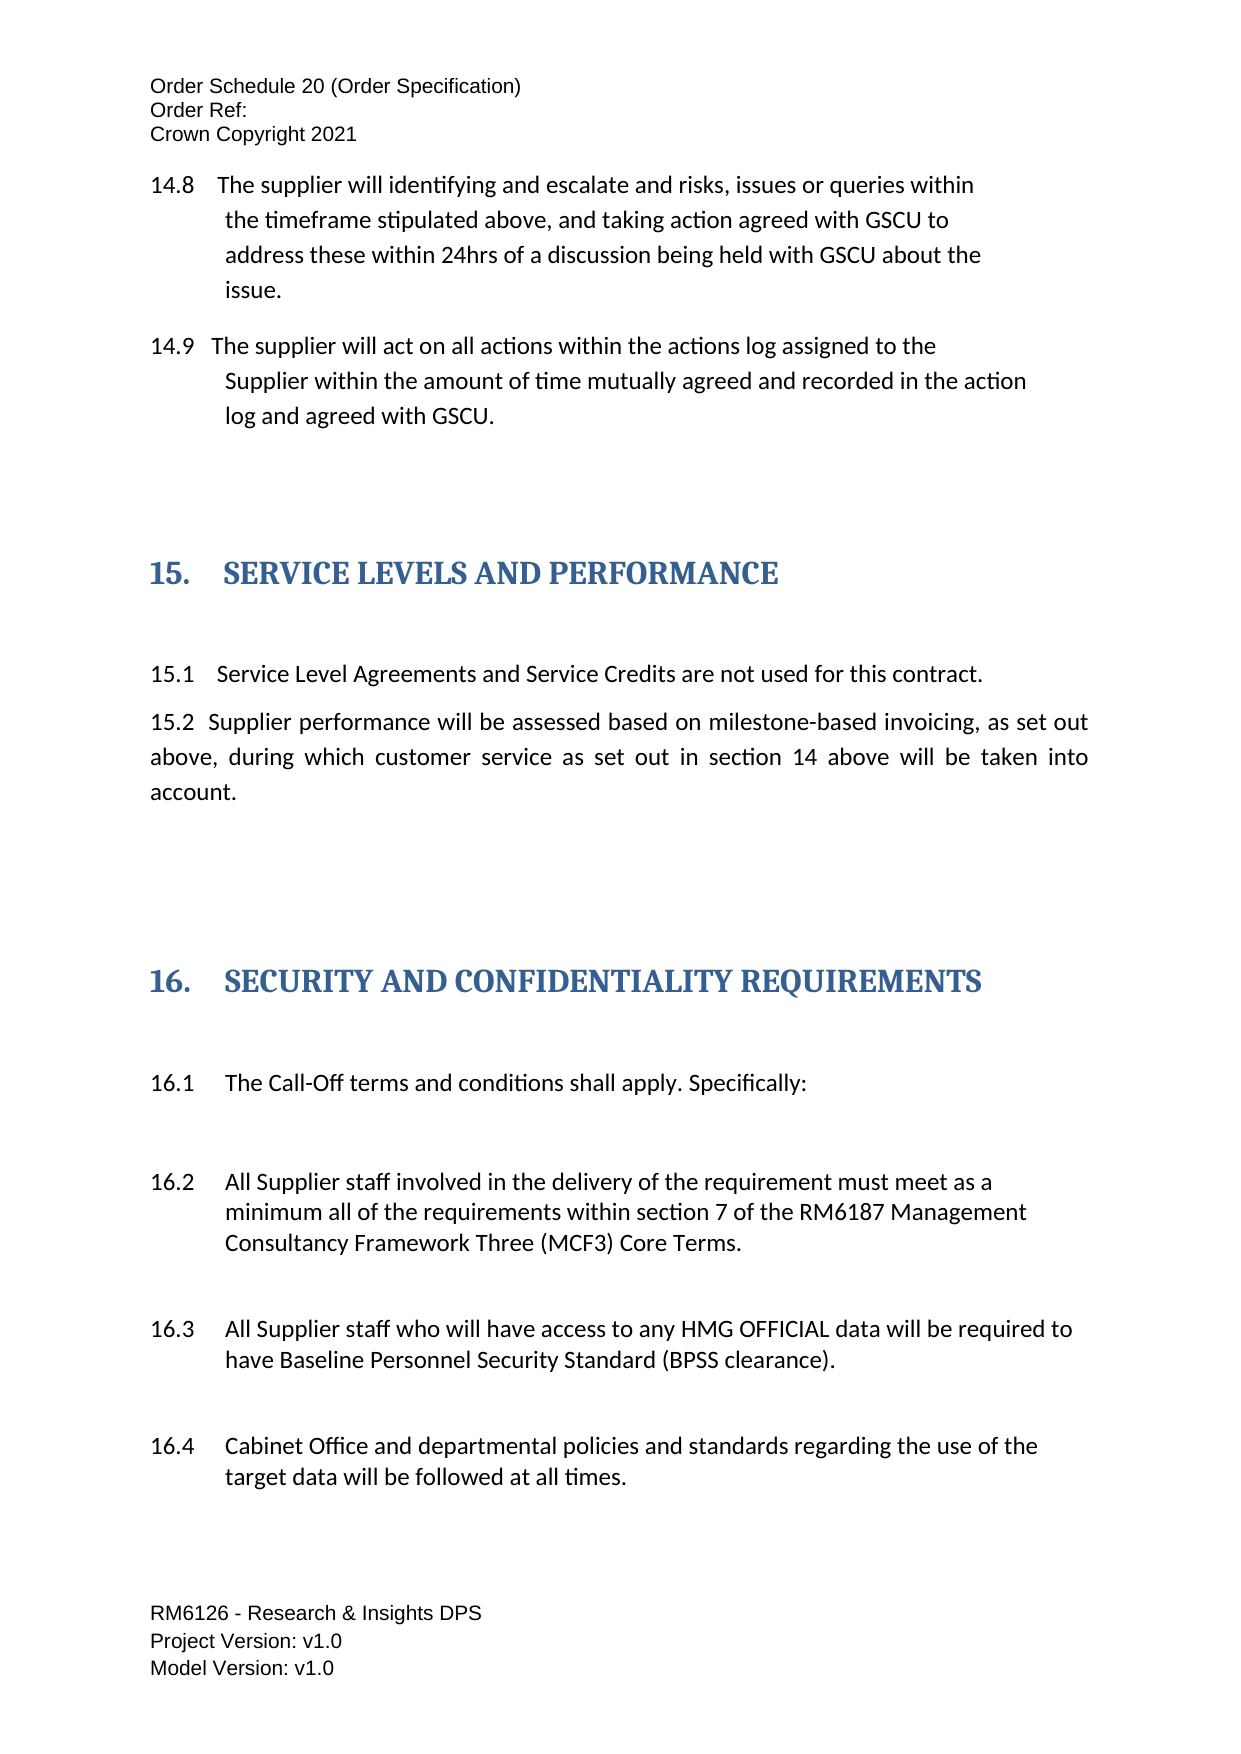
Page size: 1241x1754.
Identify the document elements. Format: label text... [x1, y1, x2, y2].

text 14.8 The supplier will identifying and escalate and risks, issues or queries within the timeframe stipulated above, and taking action agreed with GSCU to address these within 24hrs of a discussion being held with GSCU about the issue. [150, 169, 1090, 305]
subtitle The Call-Off terms and conditions shall apply. Specifically: [150, 1067, 1090, 1098]
text 14.9 The supplier will act on all actions within the actions log assigned to the Supplier within the amount of time mutually agreed and recorded in the action log and agreed with GSCU. [150, 330, 1090, 431]
list All Supplier staff who will have access to any HMG OFFICIAL data will be required to have Baseline Personnel Security Standard (BPSS clearance). [150, 1313, 1090, 1374]
subtitle SERVICE LEVELS AND PERFORMANCE [150, 555, 1090, 593]
text 15.2 Supplier performance will be assessed based on milestone-based invoicing, as set out above, during which customer service as set out in section 14 above will be taken into account. [150, 706, 1090, 807]
subtitle SECURITY AND CONFIDENTIALITY REQUIREMENTS [150, 962, 1090, 1001]
list Cabinet Office and departmental policies and standards regarding the use of the target data will be followed at all times. [150, 1430, 1090, 1491]
text 15.1 Service Level Agreements and Service Credits are not used for this contract. [150, 659, 1090, 689]
list All Supplier staff involved in the delivery of the requirement must meet as a minimum all of the requirements within section 7 of the RM6187 Management Consultancy Framework Three (MCF3) Core Terms. [150, 1166, 1090, 1257]
